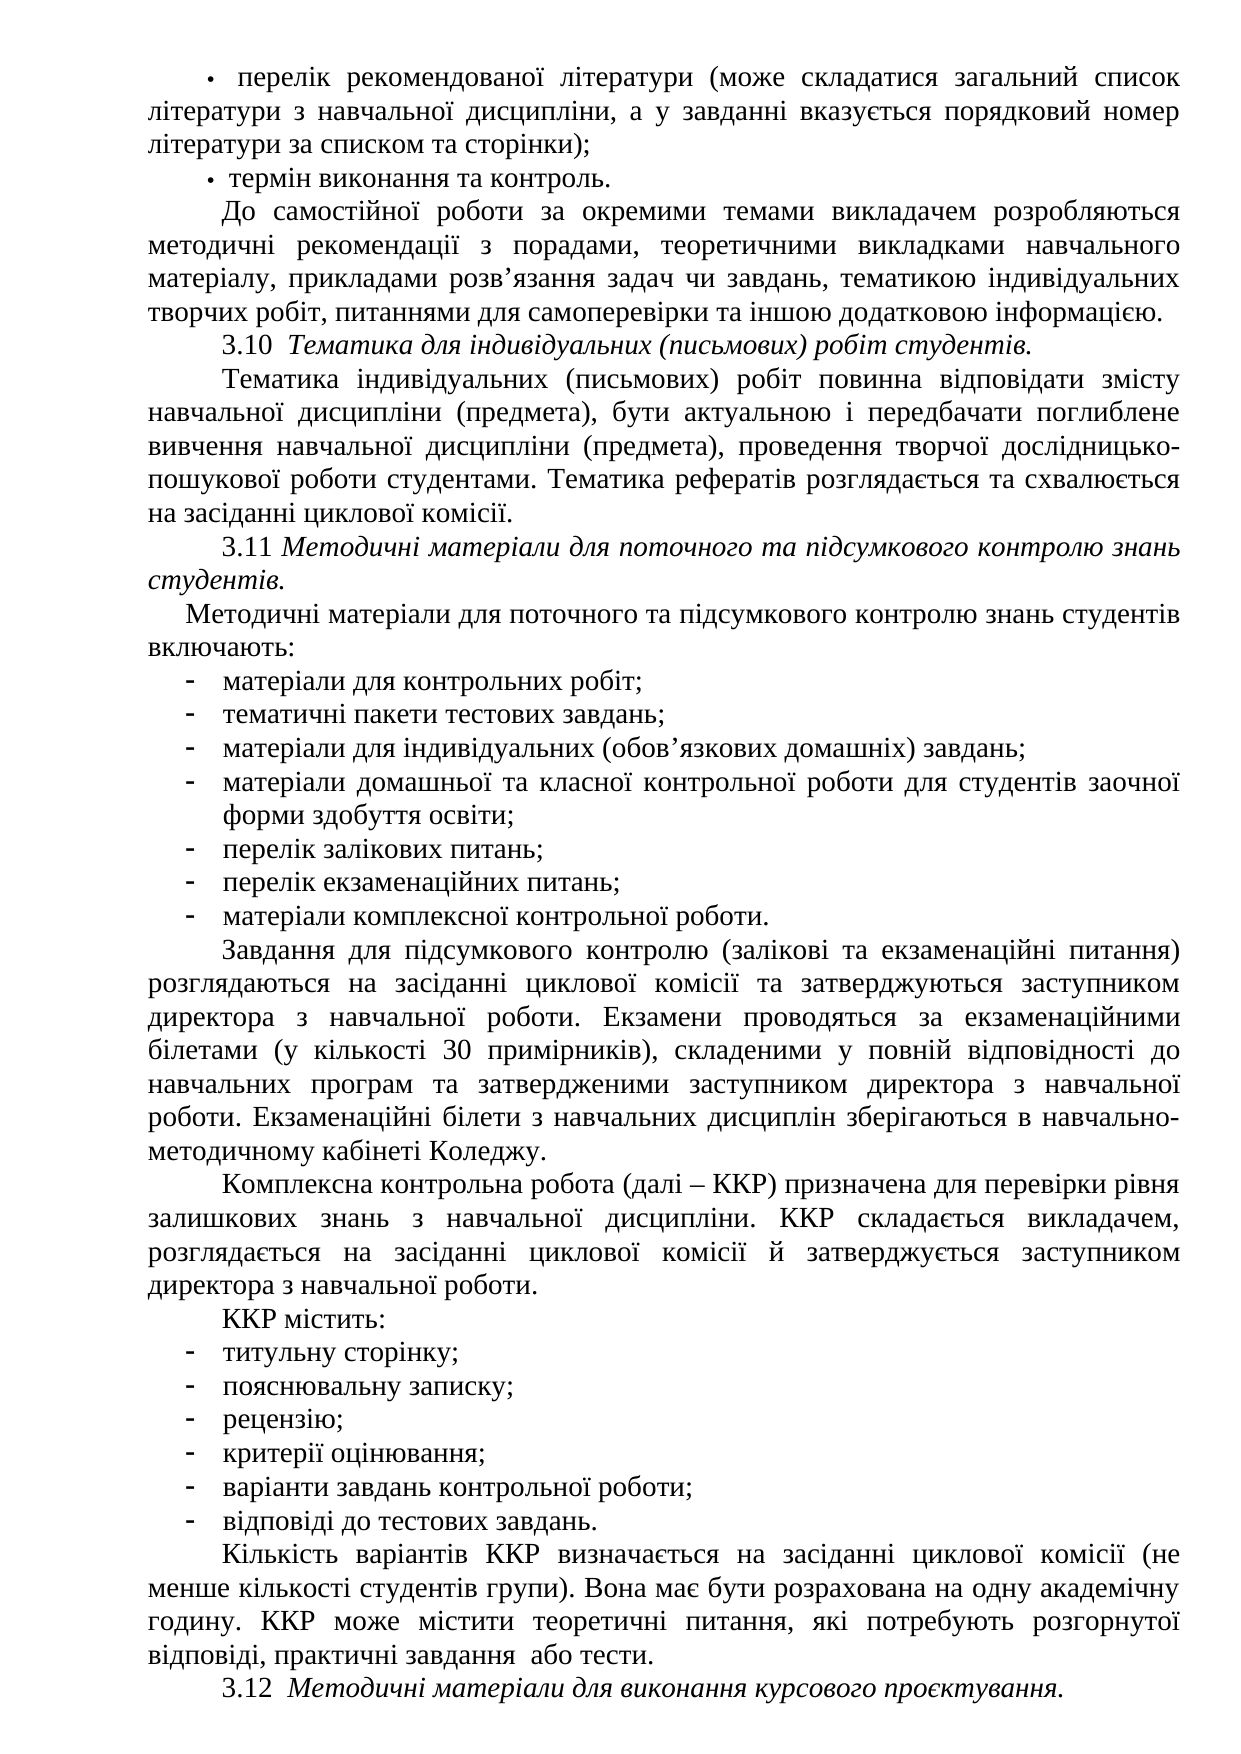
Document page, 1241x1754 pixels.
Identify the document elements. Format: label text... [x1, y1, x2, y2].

text Комплексна контрольна робота (далі – ККР) призначена для перевірки рівня залишкових знань з навчальної дисципліни. ККР складається викладачем, розглядається на засіданні циклової комісії й затверджується заступником директора з навчальної роботи. [148, 1167, 1181, 1301]
list титульну сторінку; [185, 1334, 1181, 1368]
text Методичні матеріали для поточного та підсумкового контролю знань студентів включають: [148, 596, 1181, 663]
text Завдання для підсумкового контролю (залікові та екзаменаційні питання) розглядаються на засіданні циклової комісії та затверджуються заступником директора з навчальної роботи. Екзамени проводяться за екзаменаційними білетами (у кількості 30 примірників), складеними у повній відповідності до навчальних програм та затвердженими заступником директора з навчальної роботи. Екзаменаційні білети з навчальних дисциплін зберігаються в навчально-методичному кабінеті Коледжу. [148, 932, 1181, 1167]
list перелік екзаменаційних питань; [185, 864, 1181, 898]
list критерії оцінювання; [185, 1435, 1181, 1469]
text До самостійної роботи за окремими темами викладачем розробляються методичні рекомендації з порадами, теоретичними викладками навчального матеріалу, прикладами розв’язання задач чи завдань, тематикою індивідуальних творчих робіт, питаннями для самоперевірки та іншою додатковою інформацією. [148, 193, 1181, 327]
list перелік залікових питань; [185, 831, 1181, 864]
text Тематика індивідуальних (письмових) робіт повинна відповідати змісту навчальної дисципліни (предмета), бути актуальною і передбачати поглиблене вивчення навчальної дисципліни (предмета), проведення творчої дослідницько-пошукової роботи студентами. Тематика рефератів розглядається та схвалюється на засіданні циклової комісії. [148, 361, 1181, 529]
list рецензію; [185, 1402, 1181, 1435]
list матеріали комплексної контрольної роботи. [185, 898, 1181, 932]
list матеріали для контрольних робіт; [185, 663, 1181, 696]
list термін виконання та контроль. [148, 160, 1181, 193]
text 3.11 Методичні матеріали для поточного та підсумкового контролю знань студентів. [148, 529, 1181, 596]
list відповіді до тестових завдань. [185, 1503, 1181, 1536]
list матеріали для індивідуальних (обов’язкових домашніх) завдань; [185, 730, 1181, 764]
text 3.12 Методичні матеріали для виконання курсового проєктування. [148, 1670, 1181, 1704]
text Кількість варіантів ККР визначається на засіданні циклової комісії (не менше кількості студентів групи). Вона має бути розрахована на одну академічну годину. ККР може містити теоретичні питання, які потребують розгорнутої відповіді, практичні завдання або тести. [148, 1536, 1181, 1670]
text 3.10 Тематика для індивідуальних (письмових) робіт студентів. [148, 327, 1181, 361]
text ККР містить: [148, 1301, 1181, 1334]
list пояснювальну записку; [185, 1368, 1181, 1402]
list матеріали домашньої та класної контрольної роботи для студентів заочної форми здобуття освіти; [185, 764, 1181, 831]
list перелік рекомендованої літератури (може складатися загальний список літератури з навчальної дисципліни, а у завданні вказується порядковий номер літератури за списком та сторінки); [148, 59, 1181, 160]
list варіанти завдань контрольної роботи; [185, 1469, 1181, 1503]
list тематичні пакети тестових завдань; [185, 696, 1181, 730]
